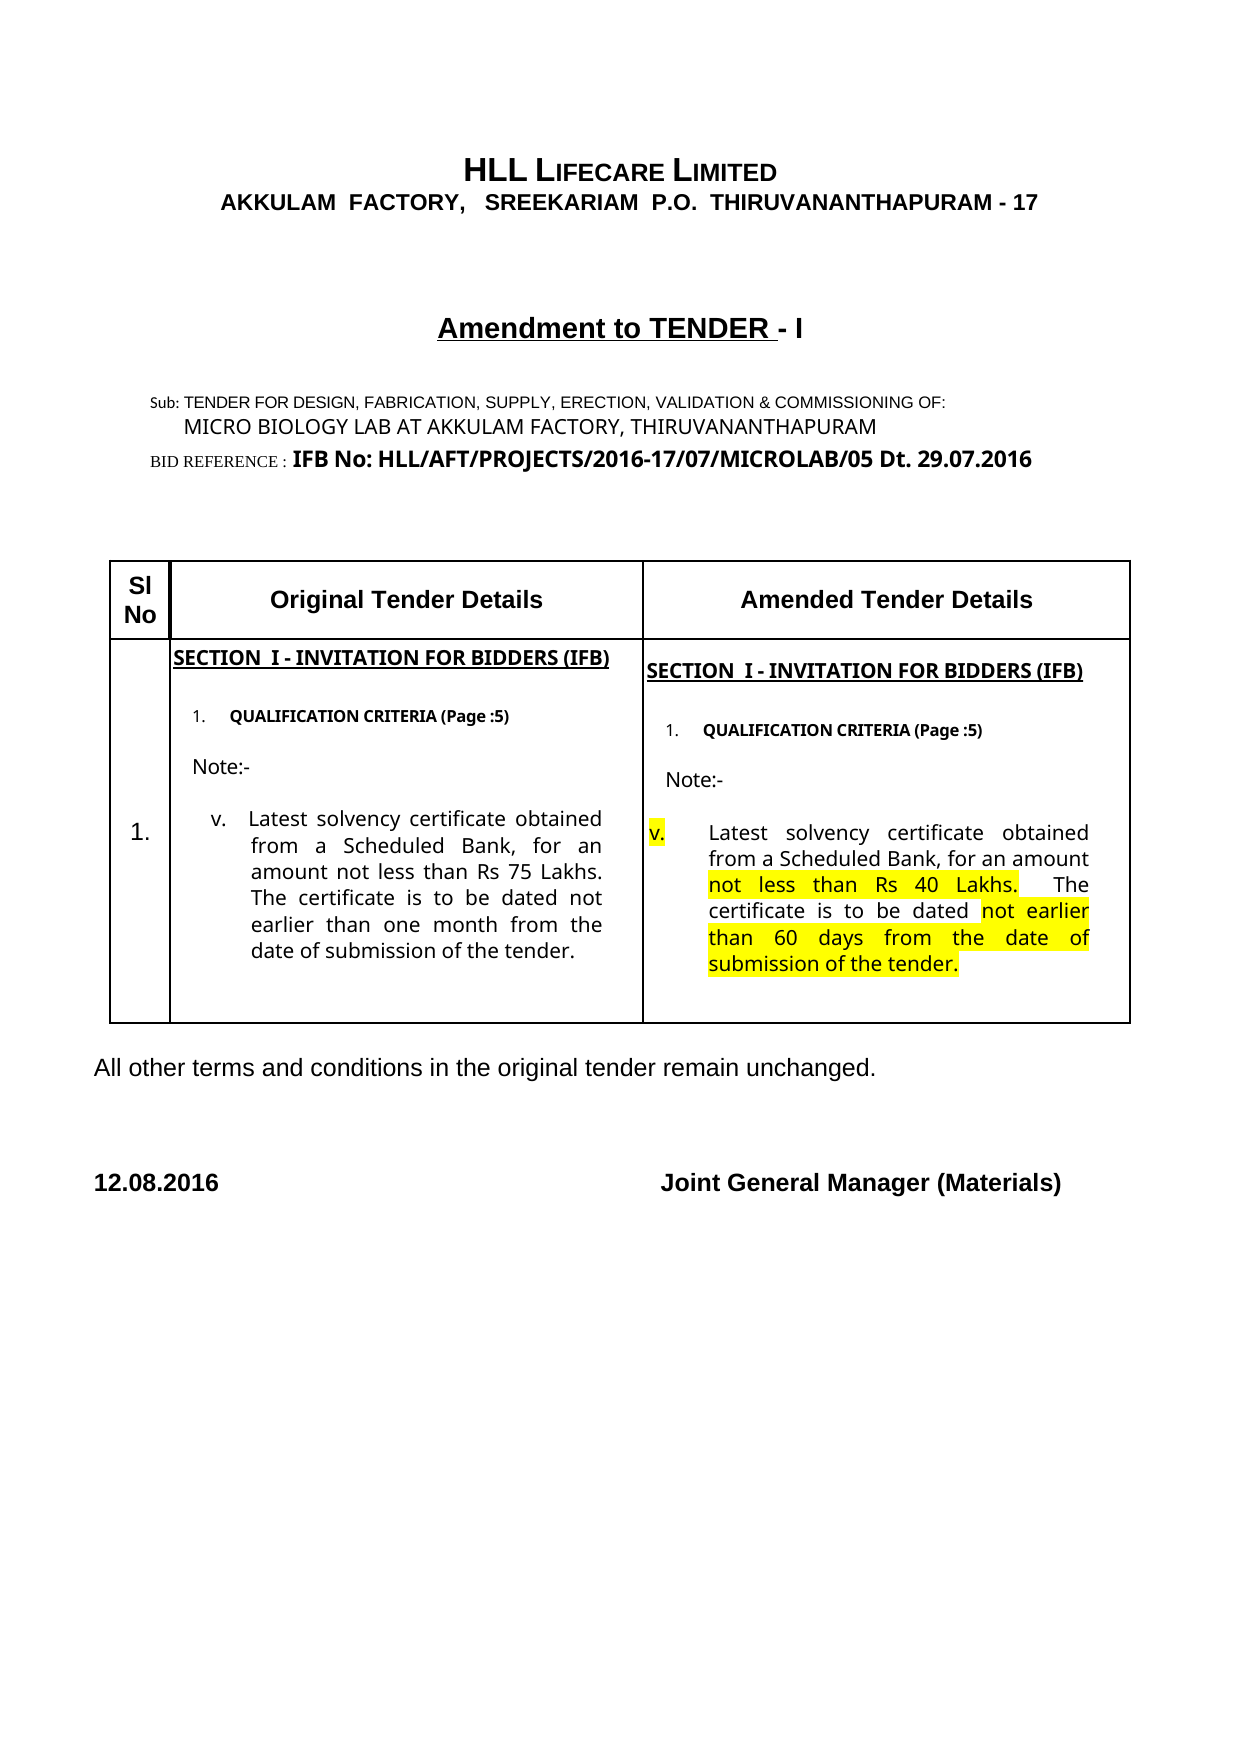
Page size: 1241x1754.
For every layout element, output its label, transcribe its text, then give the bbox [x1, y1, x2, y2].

text AKKULAM FACTORY, SREEKARIAM P.O. THIRUVANANTHAPURAM - 17 [150, 188, 1090, 215]
text BID REFERENCE : IFB No: HLL/AFT/PROJECTS/2016-17/07/MICROLAB/05 Dt. 29.07.2016 [150, 442, 1090, 473]
text All other terms and conditions in the original tender remain unchanged. [94, 1053, 1090, 1082]
table_cell SECTION I - INVITATION FOR BIDDERS (IFB) QUALIFICATION CRITERIA (Page :5) Note:- Latest solvency certificate obtained from a Scheduled Bank, for an amount not less than Rs 75 Lakhs. The certificate is to be dated not earlier than one month from the date of submission of the tender. [171, 640, 642, 1022]
title Sub: TENDER FOR DESIGN, FABRICATION, SUPPLY, ERECTION, VALIDATION & COMMISSIONING OF: [150, 392, 1102, 412]
table_header Original Tender Details [172, 562, 642, 638]
title MICRO BIOLOGY LAB AT AKKULAM FACTORY, THIRUVANANTHAPURAM [150, 412, 1102, 441]
table_cell 1. [111, 640, 169, 1022]
table_header Sl No [111, 562, 168, 638]
table_header Amended Tender Details [644, 562, 1129, 638]
subtitle 12.08.2016 Joint General Manager (Materials) [94, 1168, 1102, 1197]
text Amendment to TENDER - I [150, 311, 1090, 344]
subtitle HLL LIFECARE LIMITED [150, 150, 1090, 188]
table_cell SECTION I - INVITATION FOR BIDDERS (IFB) QUALIFICATION CRITERIA (Page :5) Note:- Latest solvency certificate obtained from a Scheduled Bank, for an amount not less than Rs 40 Lakhs. The certificate is to be dated not earlier than 60 days from the date of submission of the tender. [644, 640, 1129, 1022]
